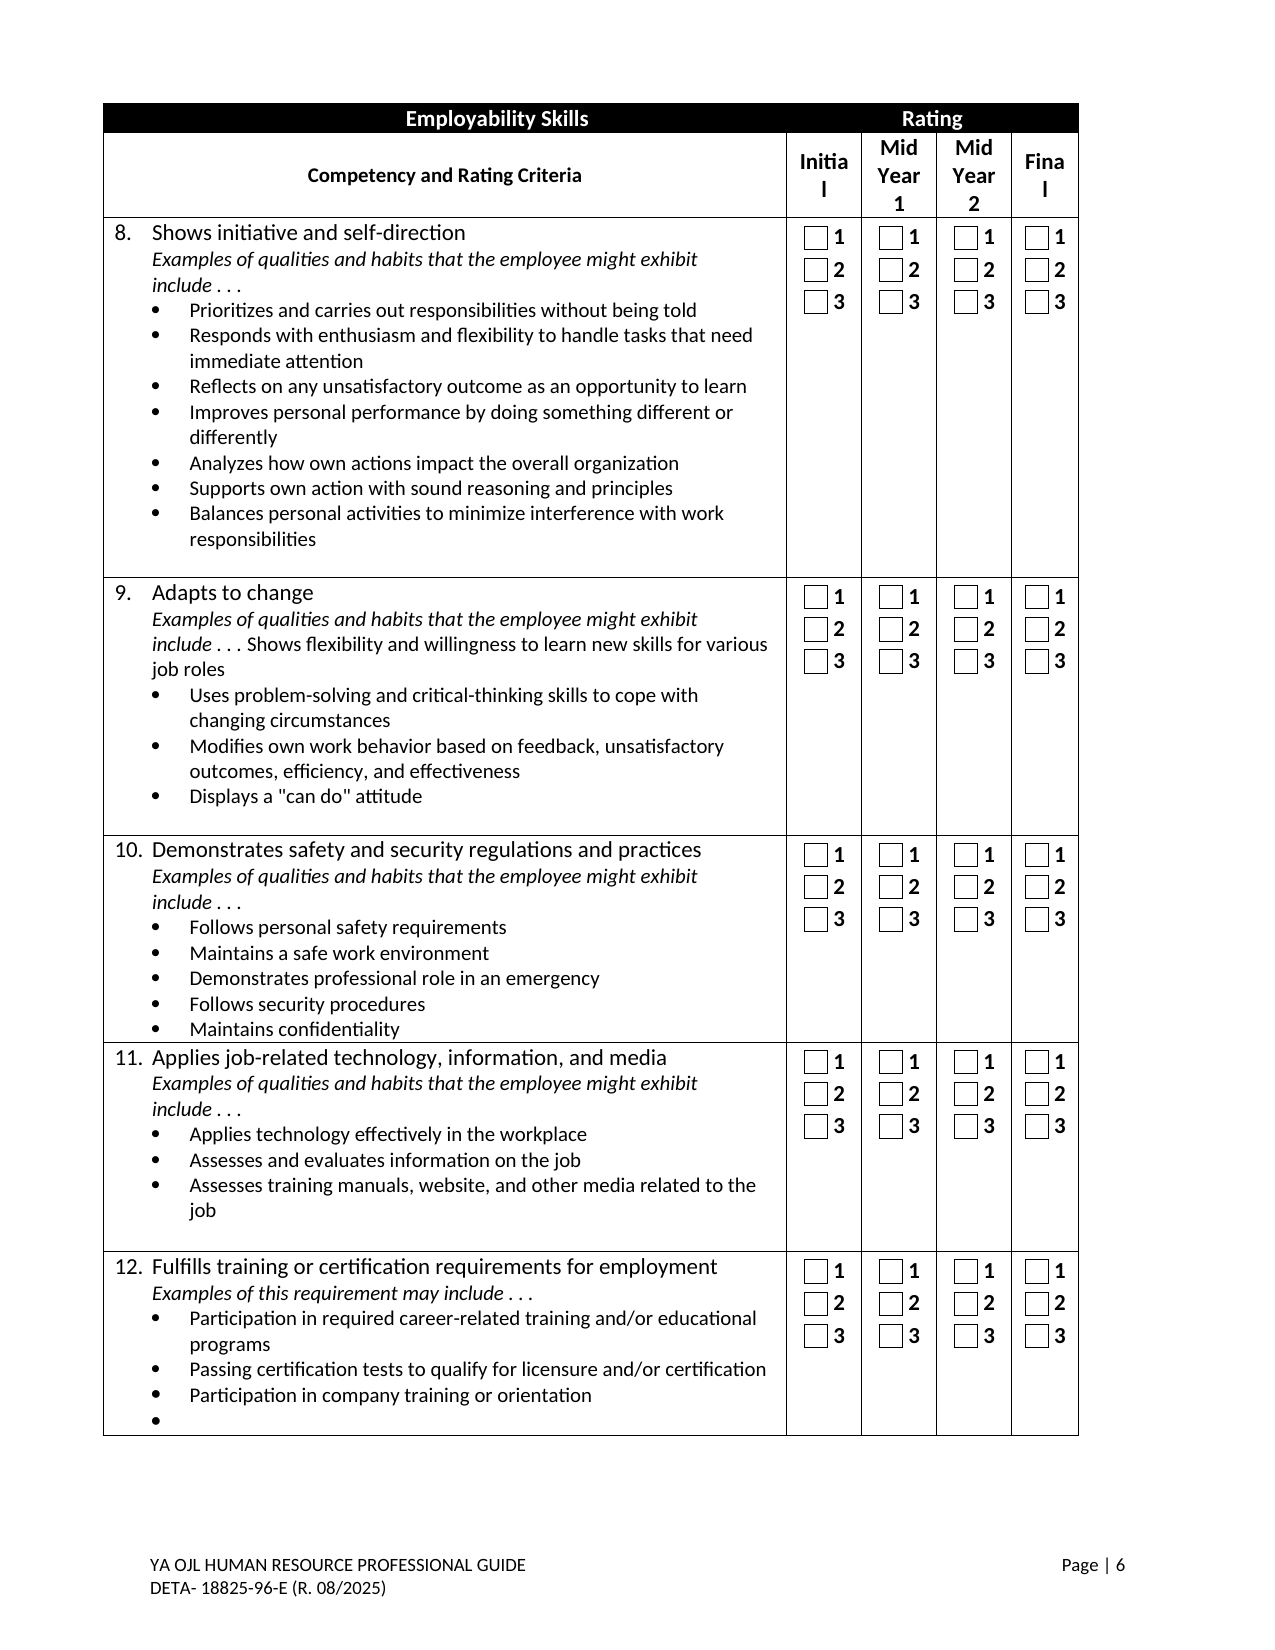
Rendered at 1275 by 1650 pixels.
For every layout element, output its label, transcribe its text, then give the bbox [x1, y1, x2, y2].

table_cell Mid Year 1 [862, 133, 936, 217]
table_cell 1 2 3 [937, 836, 1011, 1042]
table_cell 1 2 3 [787, 1043, 861, 1251]
table_cell 1 2 3 [787, 836, 861, 1042]
table_header Rating [787, 104, 1078, 132]
table_cell 1 2 3 [937, 1252, 1011, 1435]
table_cell Applies job-related technology, information, and media Examples of qualities and habits that the employee might exhibit include . . . Applies technology effectively in the workplace Assesses and evaluates information on the job Assesses training manuals, website, and other media related to the job [104, 1043, 786, 1251]
table_cell 1 2 3 [862, 1252, 936, 1435]
table_cell 1 2 3 [937, 1043, 1011, 1251]
table_cell 1 2 3 [862, 836, 936, 1042]
table_cell Shows initiative and self-direction Examples of qualities and habits that the employee might exhibit include . . . Prioritizes and carries out responsibilities without being told Responds with enthusiasm and flexibility to handle tasks that need immediate attention Reflects on any unsatisfactory outcome as an opportunity to learn Improves personal performance by doing something different or differently Analyzes how own actions impact the overall organization Supports own action with sound reasoning and principles Balances personal activities to minimize interference with work responsibilities [104, 218, 786, 577]
table_cell Competency and Rating Criteria [104, 133, 786, 217]
table_cell 1 2 3 [862, 1043, 936, 1251]
table_cell 1 2 3 [937, 218, 1011, 577]
table_cell Final [1012, 133, 1078, 217]
table_cell 1 2 3 [787, 218, 861, 577]
table_cell Initial [787, 133, 861, 217]
table_cell Adapts to change Examples of qualities and habits that the employee might exhibit include . . . Shows flexibility and willingness to learn new skills for various job roles Uses problem-solving and critical-thinking skills to cope with changing circumstances Modifies own work behavior based on feedback, unsatisfactory outcomes, efficiency, and effectiveness Displays a "can do" attitude [104, 578, 786, 834]
table_cell 1 2 3 [787, 1252, 861, 1435]
table_cell 1 2 3 [1012, 578, 1078, 834]
table_cell 1 2 3 [1012, 836, 1078, 1042]
table_cell Fulfills training or certification requirements for employment Examples of this requirement may include . . . Participation in required career-related training and/or educational programs Passing certification tests to qualify for licensure and/or certification Participation in company training or orientation [104, 1252, 786, 1435]
table_header Employability Skills [209, 104, 786, 132]
table_cell 1 2 3 [937, 578, 1011, 834]
table_cell 1 2 3 [1012, 218, 1078, 577]
table_cell Mid Year 2 [937, 133, 1011, 217]
table_cell 1 2 3 [1012, 1252, 1078, 1435]
table_header [104, 104, 208, 132]
table_cell 1 2 3 [1012, 1043, 1078, 1251]
table_cell 1 2 3 [862, 218, 936, 577]
table_cell 1 2 3 [787, 578, 861, 834]
table_cell 1 2 3 [862, 578, 936, 834]
table_cell Demonstrates safety and security regulations and practices Examples of qualities and habits that the employee might exhibit include . . . Follows personal safety requirements Maintains a safe work environment Demonstrates professional role in an emergency Follows security procedures Maintains confidentiality [104, 836, 786, 1042]
